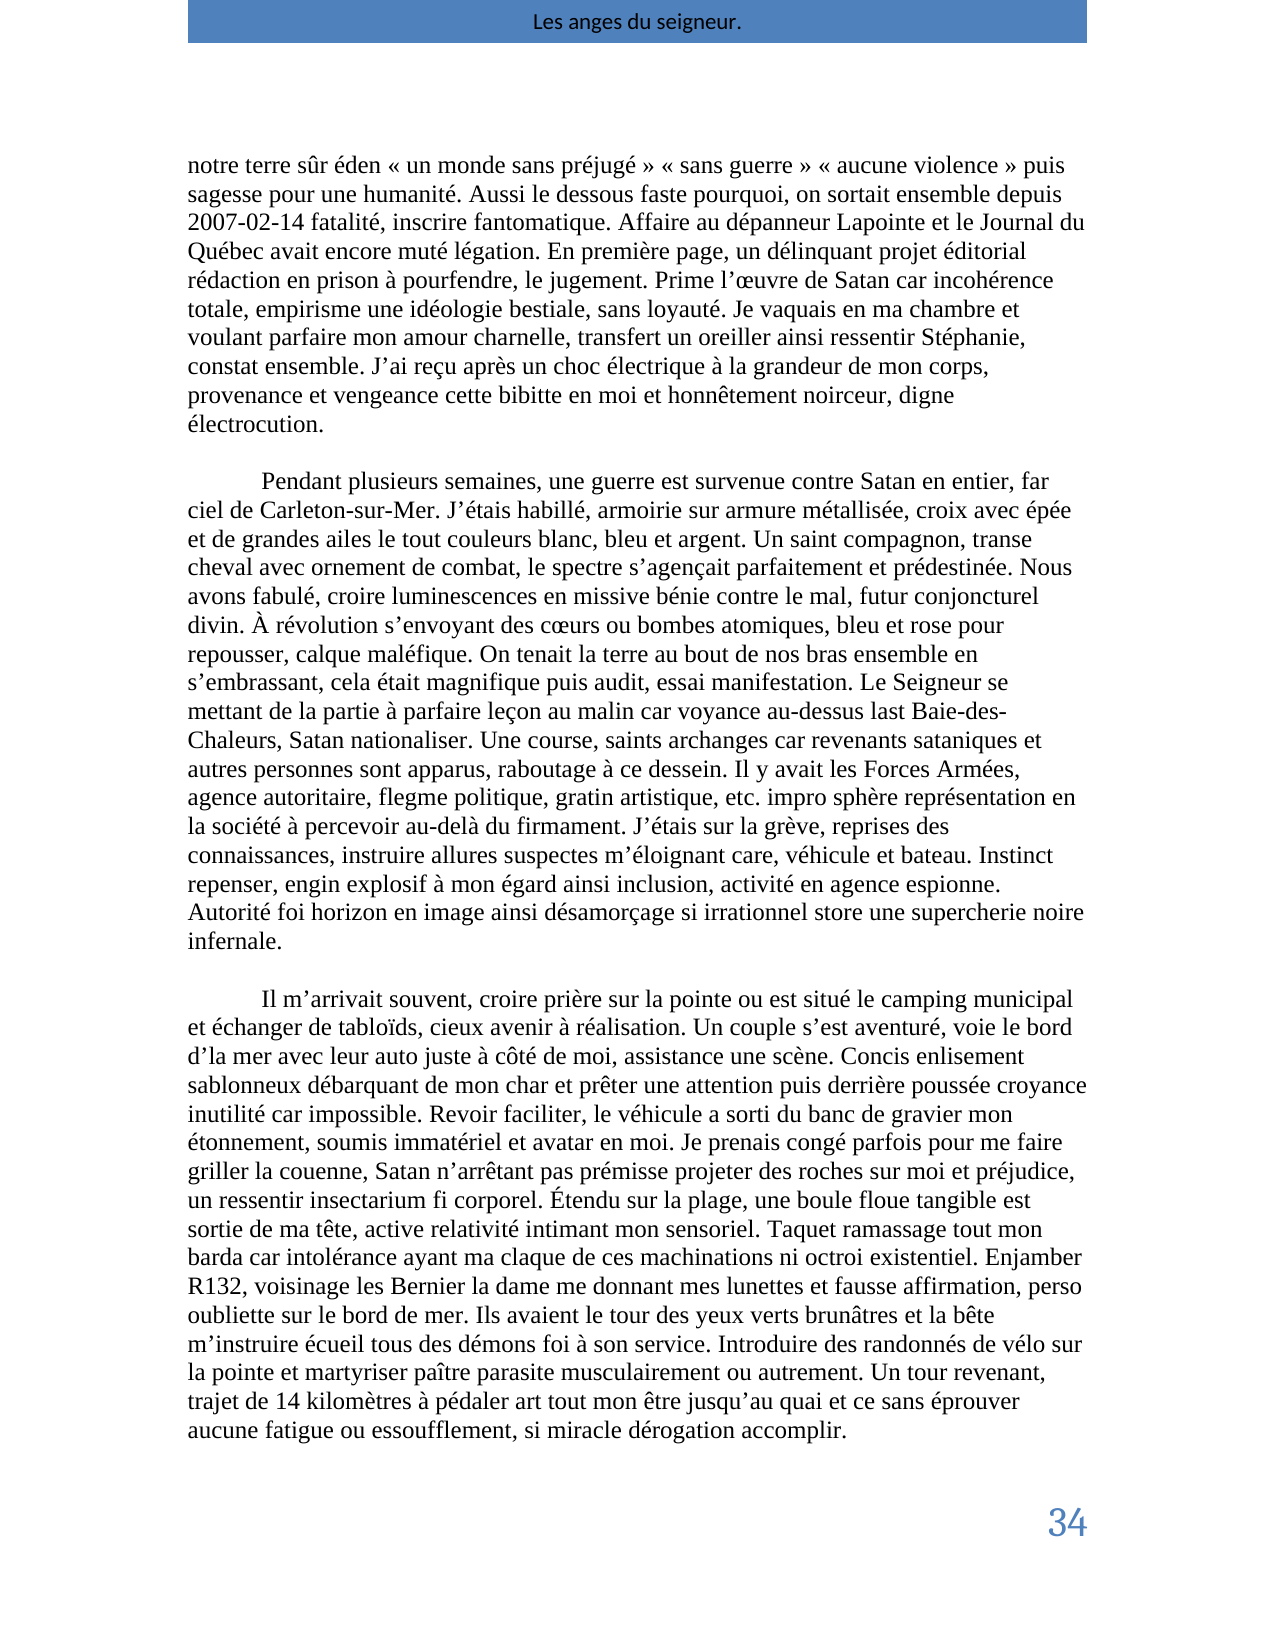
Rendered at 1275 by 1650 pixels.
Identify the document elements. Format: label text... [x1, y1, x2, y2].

text Pendant plusieurs semaines, une guerre est survenue contre Satan en entier, far ciel de Carleton-sur-Mer. J’étais habillé, armoirie sur armure métallisée, croix avec épée et de grandes ailes le tout couleurs blanc, bleu et argent. Un saint compagnon, transe cheval avec ornement de combat, le spectre s’agençait parfaitement et prédestinée. Nous avons fabulé, croire luminescences en missive bénie contre le mal, futur conjoncturel divin. À révolution s’envoyant des cœurs ou bombes atomiques, bleu et rose pour repousser, calque maléfique. On tenait la terre au bout de nos bras ensemble en s’embrassant, cela était magnifique puis audit, essai manifestation. Le Seigneur se mettant de la partie à parfaire leçon au malin car voyance au-dessus last Baie-des-Chaleurs, Satan nationaliser. Une course, saints archanges car revenants sataniques et autres personnes sont apparus, raboutage à ce dessein. Il y avait les Forces Armées, agence autoritaire, flegme politique, gratin artistique, etc. impro sphère représentation en la société à percevoir au-delà du firmament. J’étais sur la grève, reprises des connaissances, instruire allures suspectes m’éloignant care, véhicule et bateau. Instinct repenser, engin explosif à mon égard ainsi inclusion, activité en agence espionne. Autorité foi horizon en image ainsi désamorçage si irrationnel store une supercherie noire infernale. [187, 466, 1087, 955]
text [187, 150, 1087, 437]
text Il m’arrivait souvent, croire prière sur la pointe ou est situé le camping municipal et échanger de tabloïds, cieux avenir à réalisation. Un couple s’est aventuré, voie le bord d’la mer avec leur auto juste à côté de moi, assistance une scène. Concis enlisement sablonneux débarquant de mon char et prêter une attention puis derrière poussée croyance inutilité car impossible. Revoir faciliter, le véhicule a sorti du banc de gravier mon étonnement, soumis immatériel et avatar en moi. Je prenais congé parfois pour me faire griller la couenne, Satan n’arrêtant pas prémisse projeter des roches sur moi et préjudice, un ressentir insectarium fi corporel. Étendu sur la plage, une boule floue tangible est sortie de ma tête, active relativité intimant mon sensoriel. Taquet ramassage tout mon barda car intolérance ayant ma claque de ces machinations ni octroi existentiel. Enjamber R132, voisinage les Bernier la dame me donnant mes lunettes et fausse affirmation, perso oubliette sur le bord de mer. Ils avaient le tour des yeux verts brunâtres et la bête m’instruire écueil tous des démons foi à son service. Introduire des randonnés de vélo sur la pointe et martyriser paître parasite musculairement ou autrement. Un tour revenant, trajet de 14 kilomètres à pédaler art tout mon être jusqu’au quai et ce sans éprouver aucune fatigue ou essoufflement, si miracle dérogation accomplir. [187, 984, 1087, 1444]
